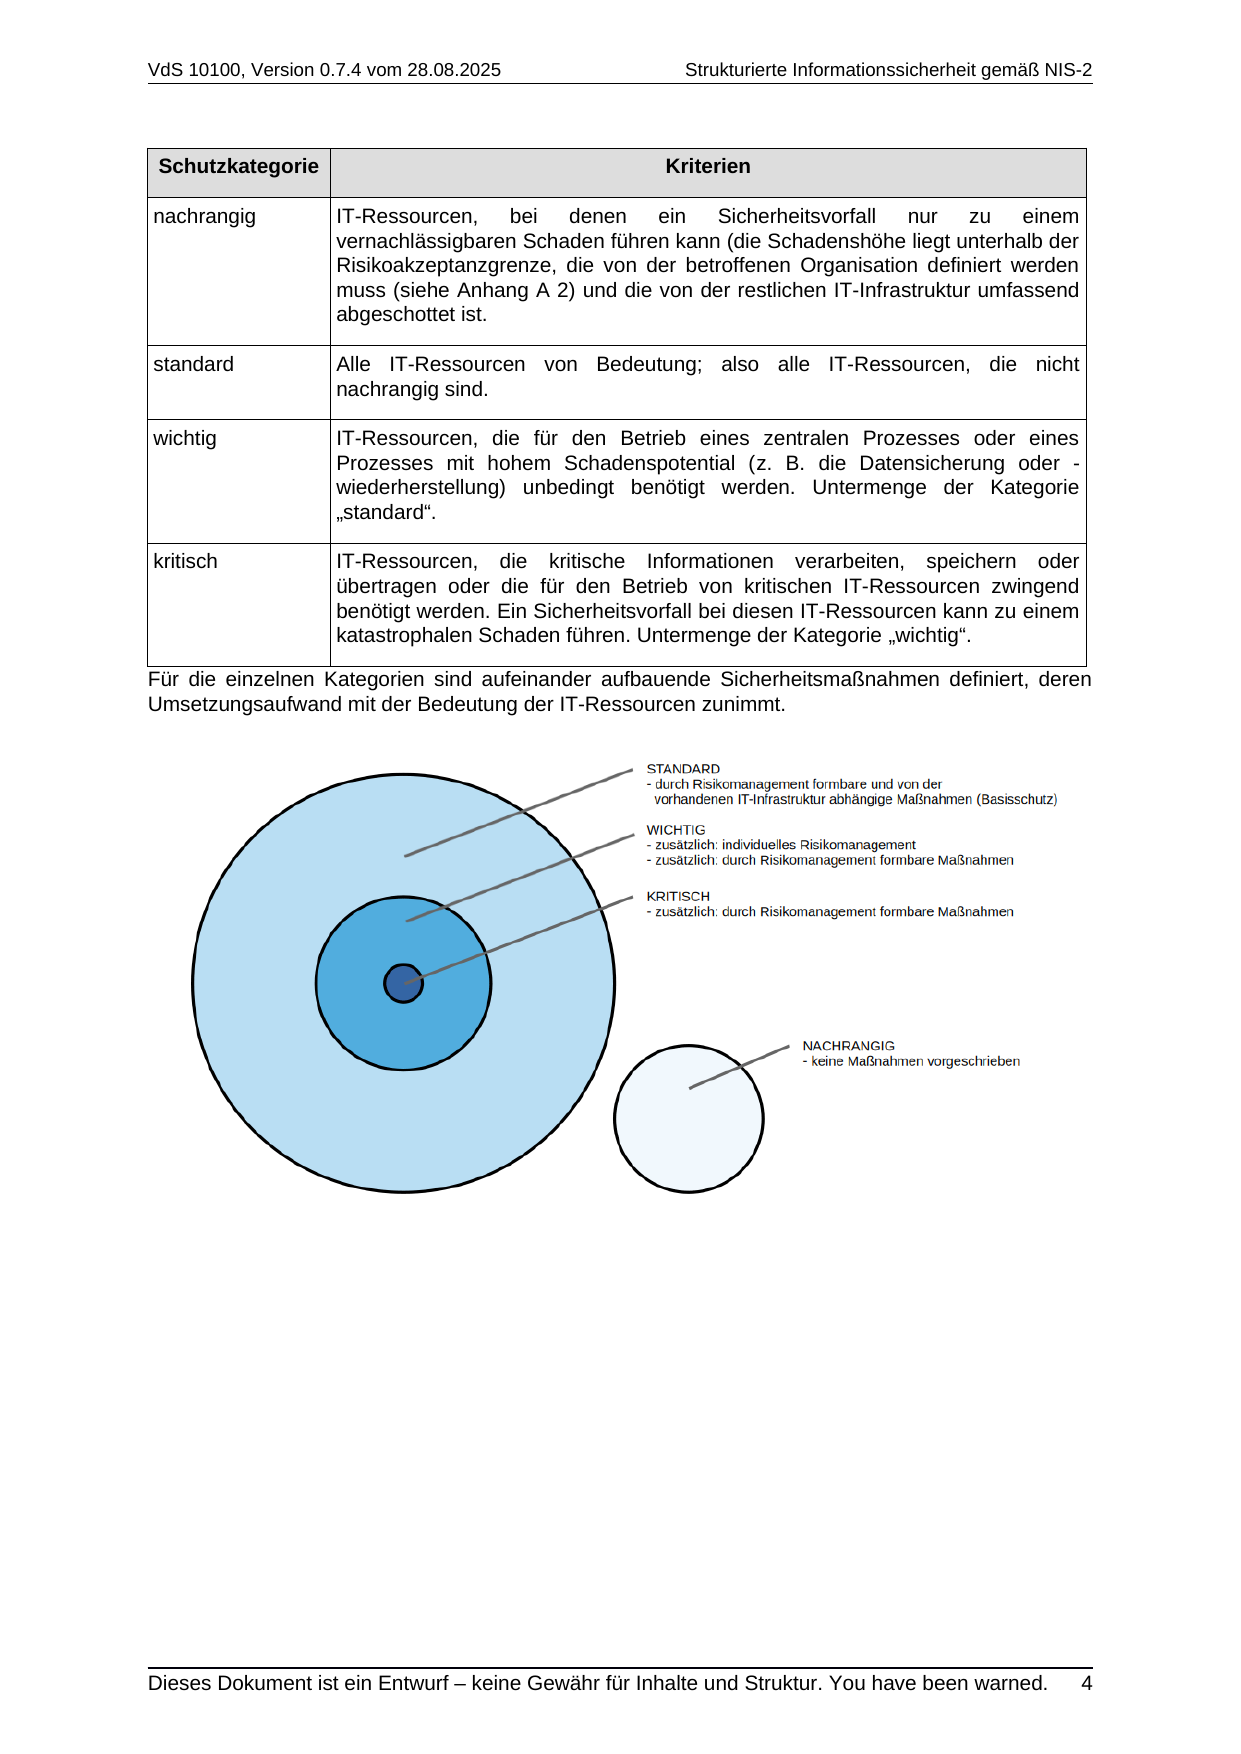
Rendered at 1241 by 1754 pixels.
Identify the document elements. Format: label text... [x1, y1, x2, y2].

table_header ‍Kriterien [331, 149, 1086, 197]
table_header Schutzkategorie [148, 149, 330, 197]
table_cell ‍IT-Ressourcen, die kritische Informationen verarbeiten, speichern oder übertragen oder die für den Betrieb von kritischen IT-Ressourcen zwingend benötigt werden. Ein Sicherheitsvorfall bei diesen IT-Ressourcen kann zu einem katastrophalen Schaden führen. Untermenge der Kategorie „wichtig“. [331, 544, 1086, 666]
picture [148, 719, 1092, 1230]
table_cell IT-Ressourcen, die für den Betrieb eines zentralen Prozesses oder eines Prozesses mit hohem Schadenspotential (z. B. die Datensicherung oder -wiederherstellung) unbedingt benötigt werden. Untermenge der Kategorie „standard“. [331, 420, 1086, 543]
table_cell ‍‍‍‍‍standard [148, 346, 330, 419]
table_cell wichtig [148, 420, 330, 543]
list Für die einzelnen Kategorien sind aufeinander aufbauende Sicherheitsmaßnahmen definiert, deren Umsetzungsaufwand mit der Bedeutung der IT-Ressourcen zunimmt. [148, 667, 1093, 716]
table_cell IT-Ressourcen, bei denen ein Sicherheitsvorfall nur zu einem vernachlässigbaren Schaden führen kann (die Schadenshöhe liegt unterhalb der Risikoakzeptanzgrenze, die von der betroffenen Organisation definiert werden muss (siehe Anhang A 2) und die von der restlichen IT-Infrastruktur umfassend abgeschottet ist. [331, 198, 1086, 345]
table_cell Alle IT-Ressourcen von Bedeutung; also alle IT-Ressourcen, die nicht nachrangig sind. [331, 346, 1086, 419]
table_cell nachrangig [148, 198, 330, 345]
table_cell ‍‍‍‍‍kritisch [148, 544, 330, 666]
